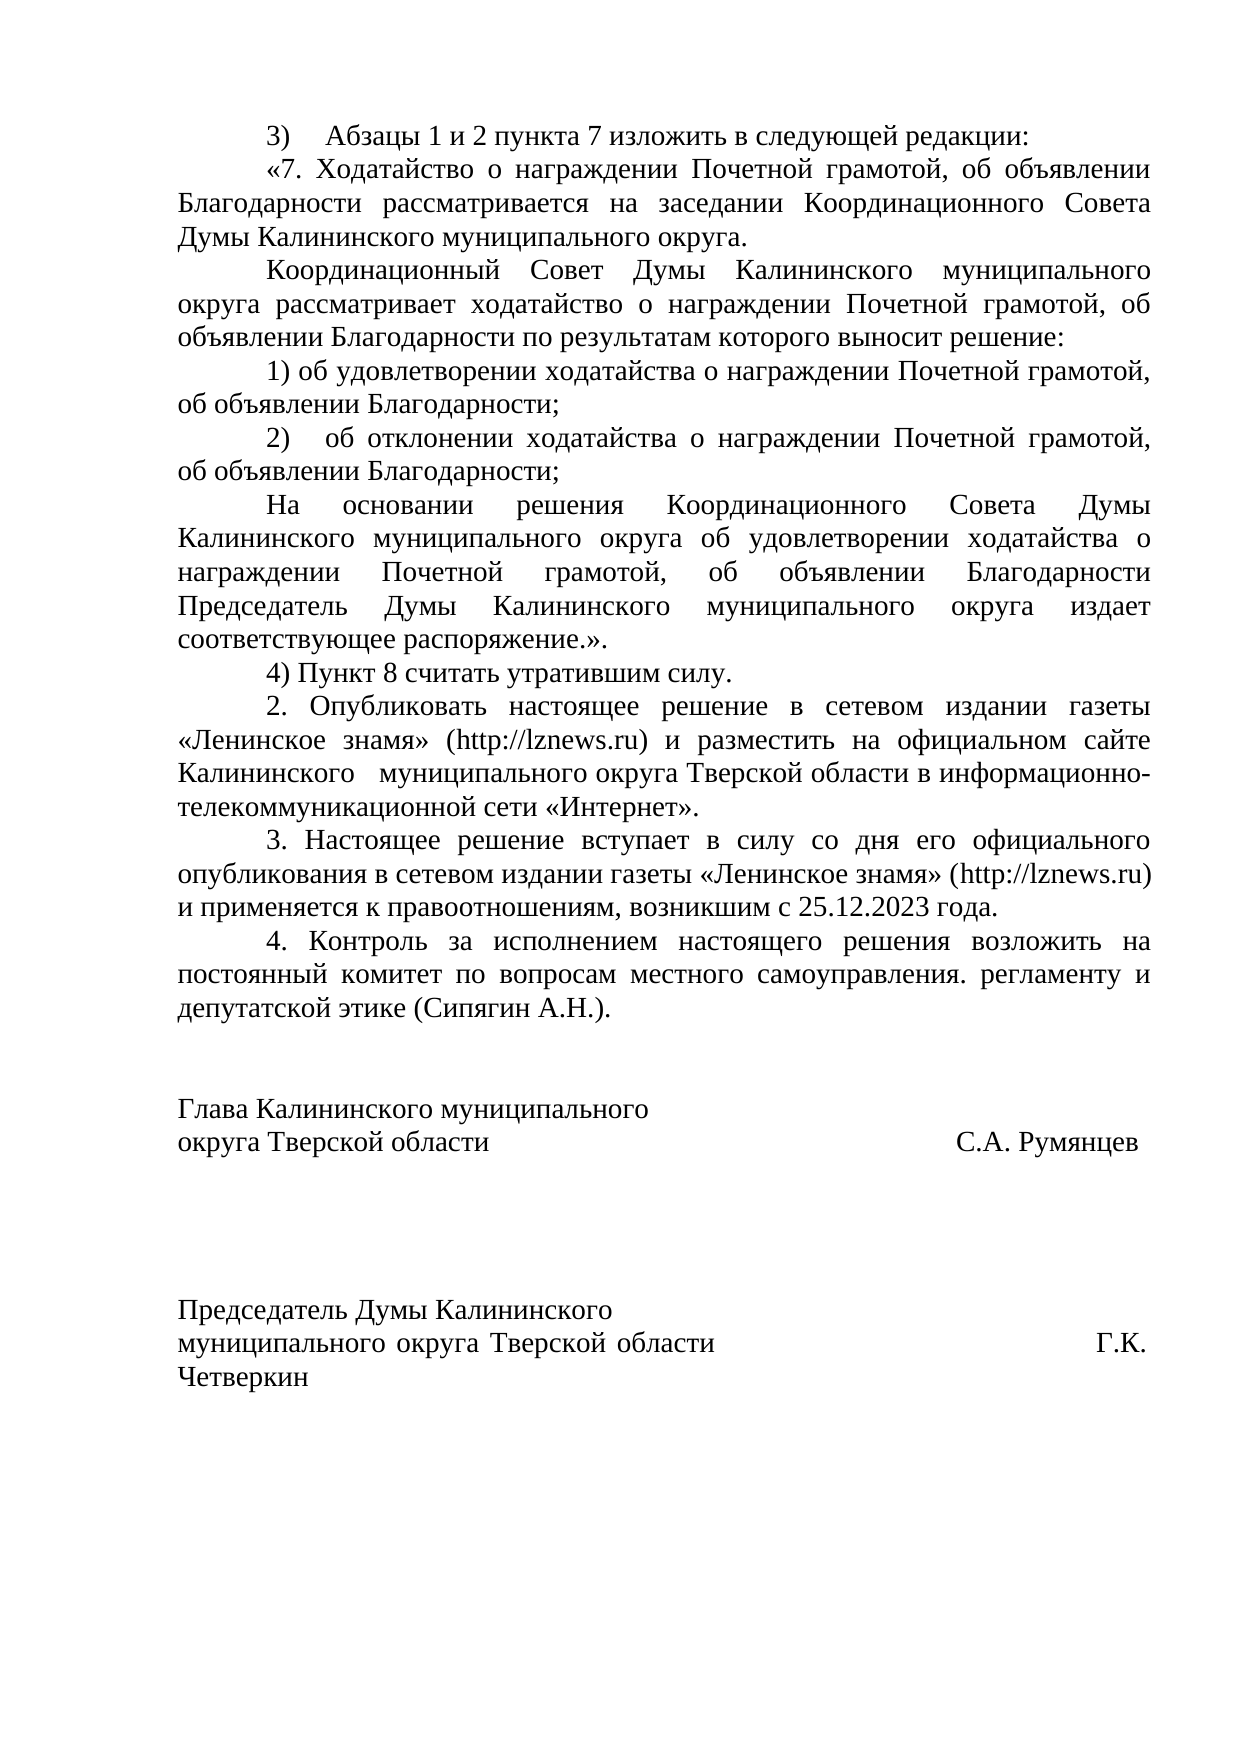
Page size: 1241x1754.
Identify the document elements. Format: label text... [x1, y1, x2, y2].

text округа Тверской области С.А. Румянцев [177, 1124, 1152, 1158]
list Координационный Совет Думы Калининского муниципального округа рассматривает ходатайство о награждении Почетной грамотой, об объявлении Благодарности по результатам которого выносит решение: [177, 252, 1152, 353]
list 2. Опубликовать настоящее решение в сетевом издании газеты «Ленинское знамя» (http://lznews.ru) и разместить на официальном сайте Калининского муниципального округа Тверской области в информационно-телекоммуникационной сети «Интернет». [177, 688, 1152, 822]
text 3. Настоящее решение вступает в силу со дня его официального опубликования в сетевом издании газеты «Ленинское знамя» (http://lznews.ru) и применяется к правоотношениям, возникшим с 25.12.2023 года. [177, 822, 1152, 923]
text муниципального округа Тверской области Г.К. Четверкин [177, 1326, 1152, 1393]
list 4) Пункт 8 считать утратившим силу. [266, 655, 1152, 688]
text 4. Контроль за исполнением настоящего решения возложить на постоянный комитет по вопросам местного самоуправления. регламенту и депутатской этике (Сипягин А.Н.). [177, 923, 1152, 1024]
list 1) об удовлетворении ходатайства о награждении Почетной грамотой, об объявлении Благодарности; [177, 353, 1152, 420]
list Абзацы 1 и 2 пункта 7 изложить в следующей редакции: [177, 118, 1152, 152]
list об отклонении ходатайства о награждении Почетной грамотой, об объявлении Благодарности; [177, 420, 1152, 487]
text Председатель Думы Калининского [177, 1292, 1152, 1326]
text На основании решения Координационного Совета Думы Калининского муниципального округа об удовлетворении ходатайства о награждении Почетной грамотой, об объявлении Благодарности Председатель Думы Калининского муниципального округа издает соответствующее распоряжение.». [177, 487, 1152, 655]
list «7. Ходатайство о награждении Почетной грамотой, об объявлении Благодарности рассматривается на заседании Координационного Совета Думы Калининского муниципального округа. [177, 152, 1152, 252]
text Глава Калининского муниципального [177, 1091, 1152, 1124]
